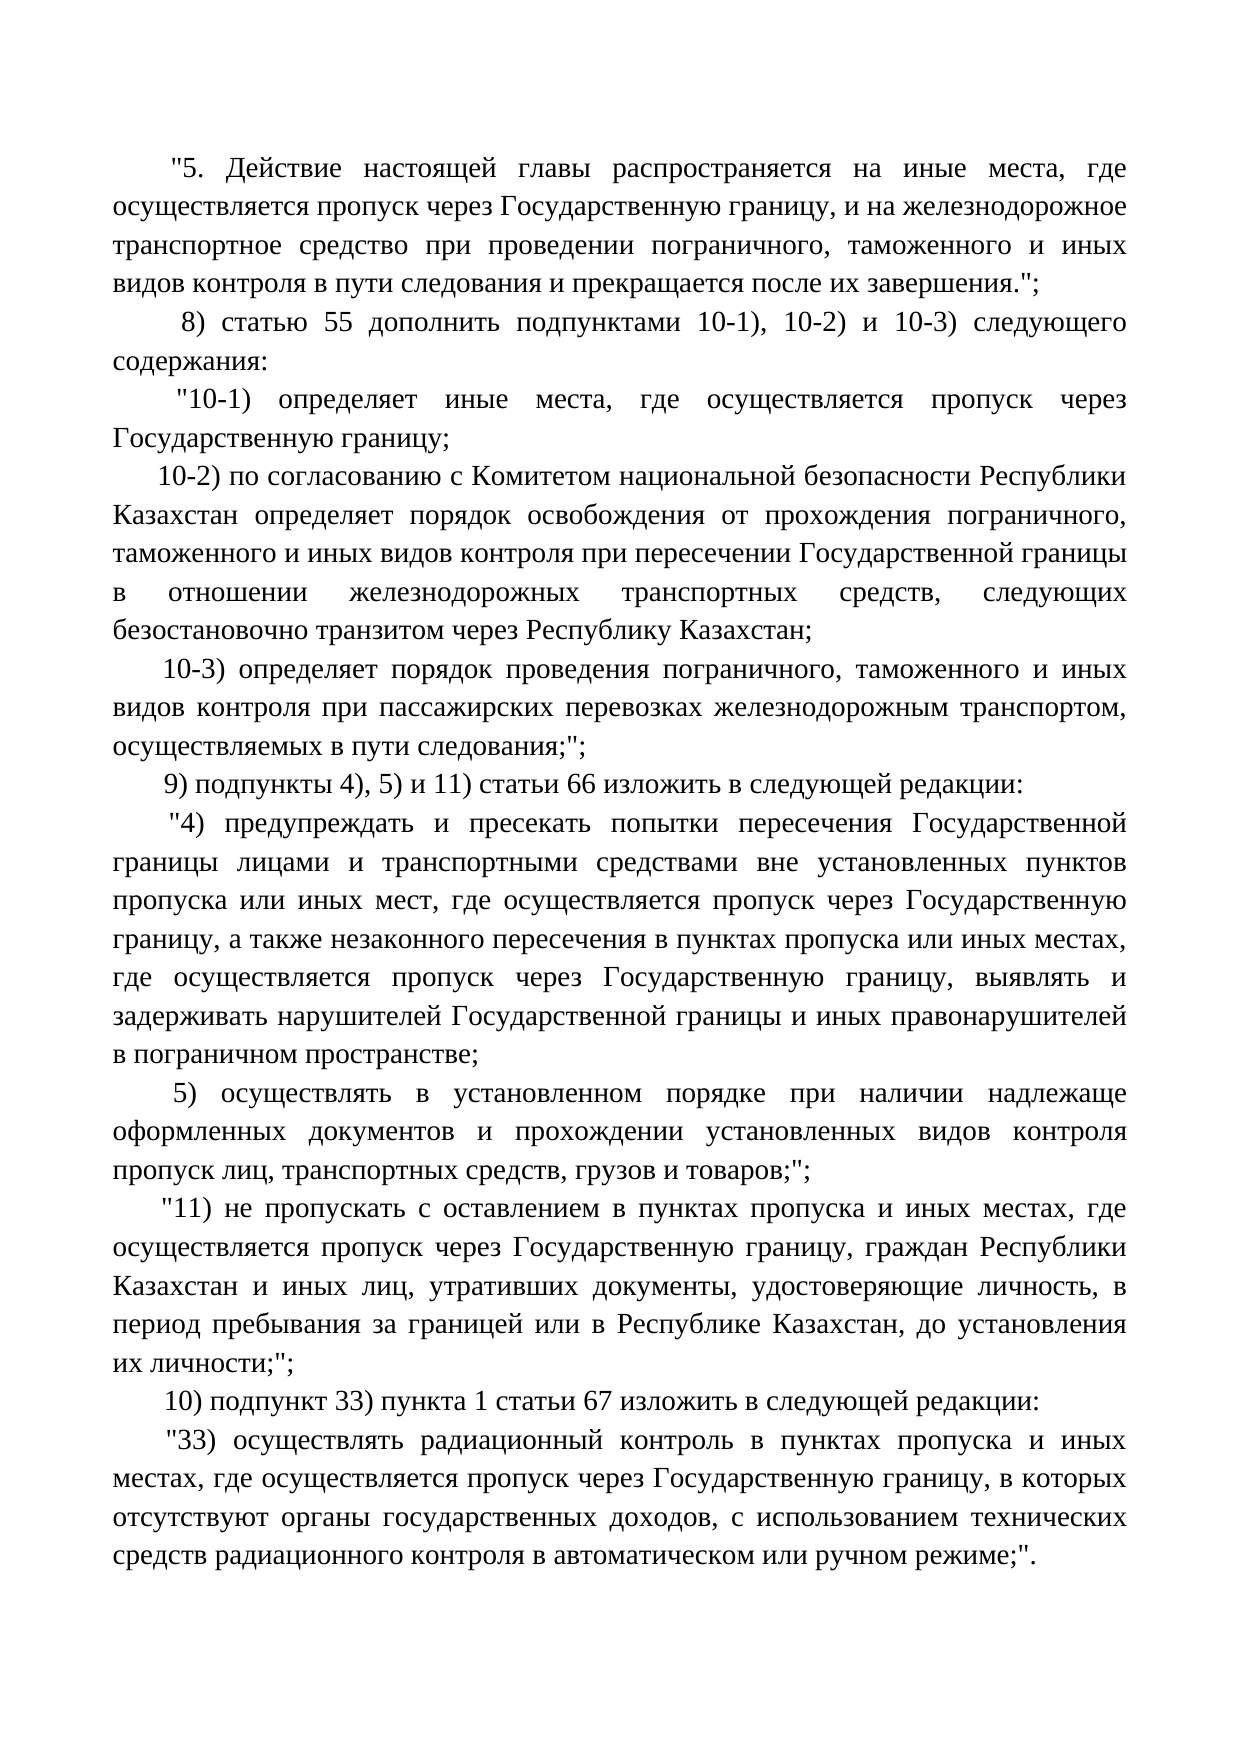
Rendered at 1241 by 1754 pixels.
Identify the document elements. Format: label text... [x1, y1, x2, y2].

text 10-3) определяет порядок проведения пограничного, таможенного и иных видов контроля при пассажирских перевозках железнодорожным транспортом, осуществляемых в пути следования;"; [112, 651, 1128, 762]
text "33) осуществлять радиационный контроль в пунктах пропуска и иных местах, где осуществляется пропуск через Государственную границу, в которых отсутствуют органы государственных доходов, с использованием технических средств радиационного контроля в автоматическом или ручном режиме;". [112, 1422, 1128, 1571]
text "10-1) определяет иные места, где осуществляется пропуск через Государственную границу; [112, 381, 1128, 453]
text "4) предупреждать и пресекать попытки пересечения Государственной границы лицами и транспортными средствами вне установленных пунктов пропуска или иных мест, где осуществляется пропуск через Государственную границу, а также незаконного пересечения в пунктах пропуска или иных местах, где осуществляется пропуск через Государственную границу, выявлять и задерживать нарушителей Государственной границы и иных правонарушителей в пограничном пространстве; [112, 805, 1128, 1070]
text 8) статью 55 дополнить подпунктами 10-1), 10-2) и 10-3) следующего содержания: [112, 304, 1128, 376]
text "11) не пропускать с оставлением в пунктах пропуска и иных местах, где осуществляется пропуск через Государственную границу, граждан Республики Казахстан и иных лиц, утративших документы, удостоверяющие личность, в период пребывания за границей или в Республике Казахстан, до установления их личности;"; [112, 1191, 1128, 1378]
text 10-2) по согласованию с Комитетом национальной безопасности Республики Казахстан определяет порядок освобождения от прохождения пограничного, таможенного и иных видов контроля при пересечении Государственной границы в отношении железнодорожных транспортных средств, следующих безостановочно транзитом через Республику Казахстан; [112, 458, 1128, 646]
text "5. Действие настоящей главы распространяется на иные места, где осуществляется пропуск через Государственную границу, и на железнодорожное транспортное средство при проведении пограничного, таможенного и иных видов контроля в пути следования и прекращается после их завершения."; [112, 150, 1128, 299]
text 10) подпункт 33) пункта 1 статьи 67 изложить в следующей редакции: [112, 1383, 1128, 1417]
text 5) осуществлять в установленном порядке при наличии надлежаще оформленных документов и прохождении установленных видов контроля пропуск лиц, транспортных средств, грузов и товаров;"; [112, 1075, 1128, 1186]
text 9) подпункты 4), 5) и 11) статьи 66 изложить в следующей редакции: [112, 767, 1128, 800]
